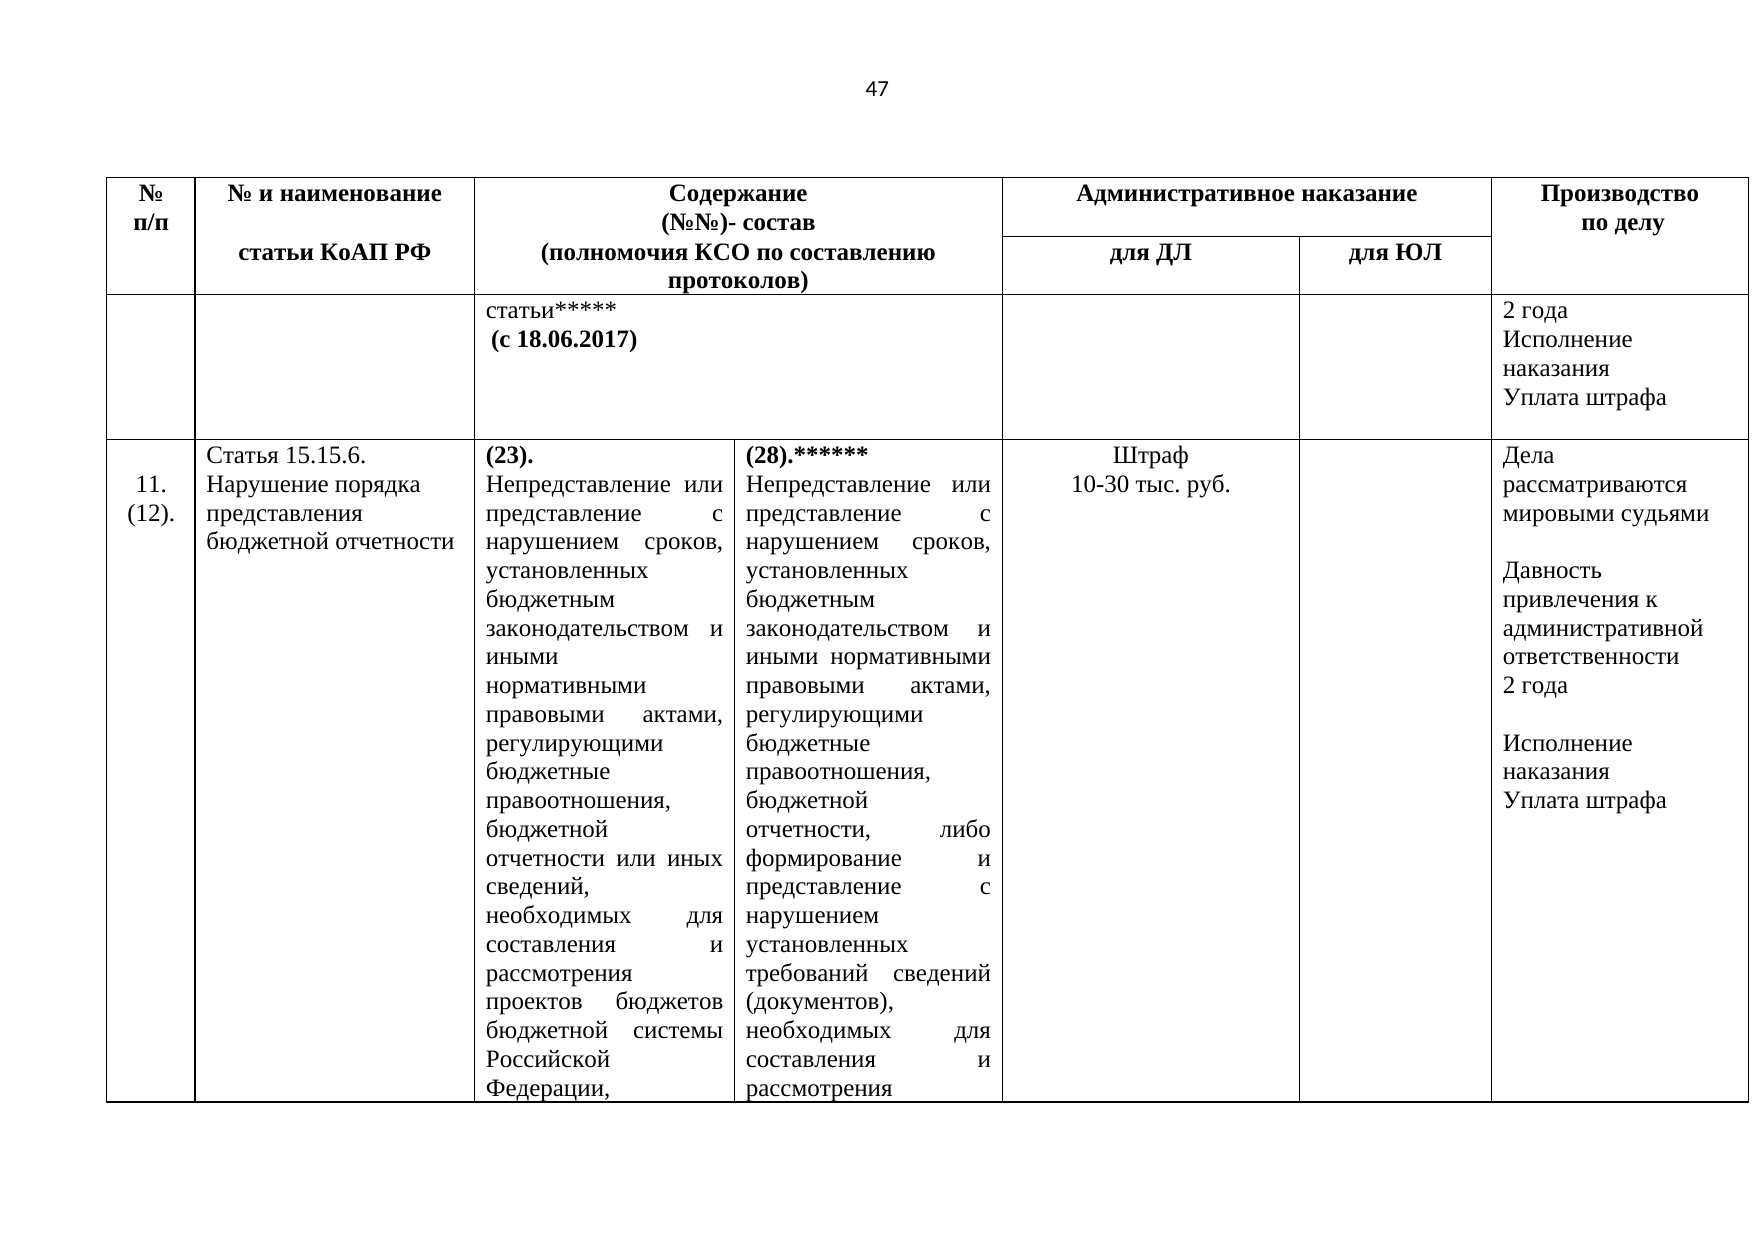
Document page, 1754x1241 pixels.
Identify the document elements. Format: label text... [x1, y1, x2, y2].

table_header Административное наказание [1003, 178, 1491, 236]
table_cell для ЮЛ [1300, 237, 1491, 294]
table_cell (27).** ****2. Повторное совершение административного правонарушения, предусмотренного частью 1 настоящей статьи***** (с 18.06.2017) [475, 295, 1002, 439]
table_header Содержание (№№)- состав [475, 178, 1002, 236]
table_cell [1300, 440, 1491, 1101]
table_cell статьи КоАП РФ [196, 236, 474, 294]
table_header Производство по делу [1492, 178, 1748, 236]
table_cell 11. (12). [107, 440, 194, 1101]
table_cell [1492, 236, 1748, 294]
table_cell Штраф 10-30 тыс. руб. [1003, 440, 1299, 1101]
table_cell Дела рассматриваются мировыми судьями Давность привлечения к административной ответственности 2 года Исполнение наказания Уплата штрафа [1492, 440, 1748, 1101]
table_cell для ДЛ [1003, 237, 1299, 294]
table_cell (полномочия КСО по составлению протоколов) [475, 236, 1002, 294]
table_cell [107, 236, 194, 294]
table_header № и наименование [196, 178, 474, 236]
table_header № п/п [107, 178, 194, 236]
table_cell Статья 15.15.6. Нарушение порядка представления бюджетной отчетности [196, 440, 474, 1101]
